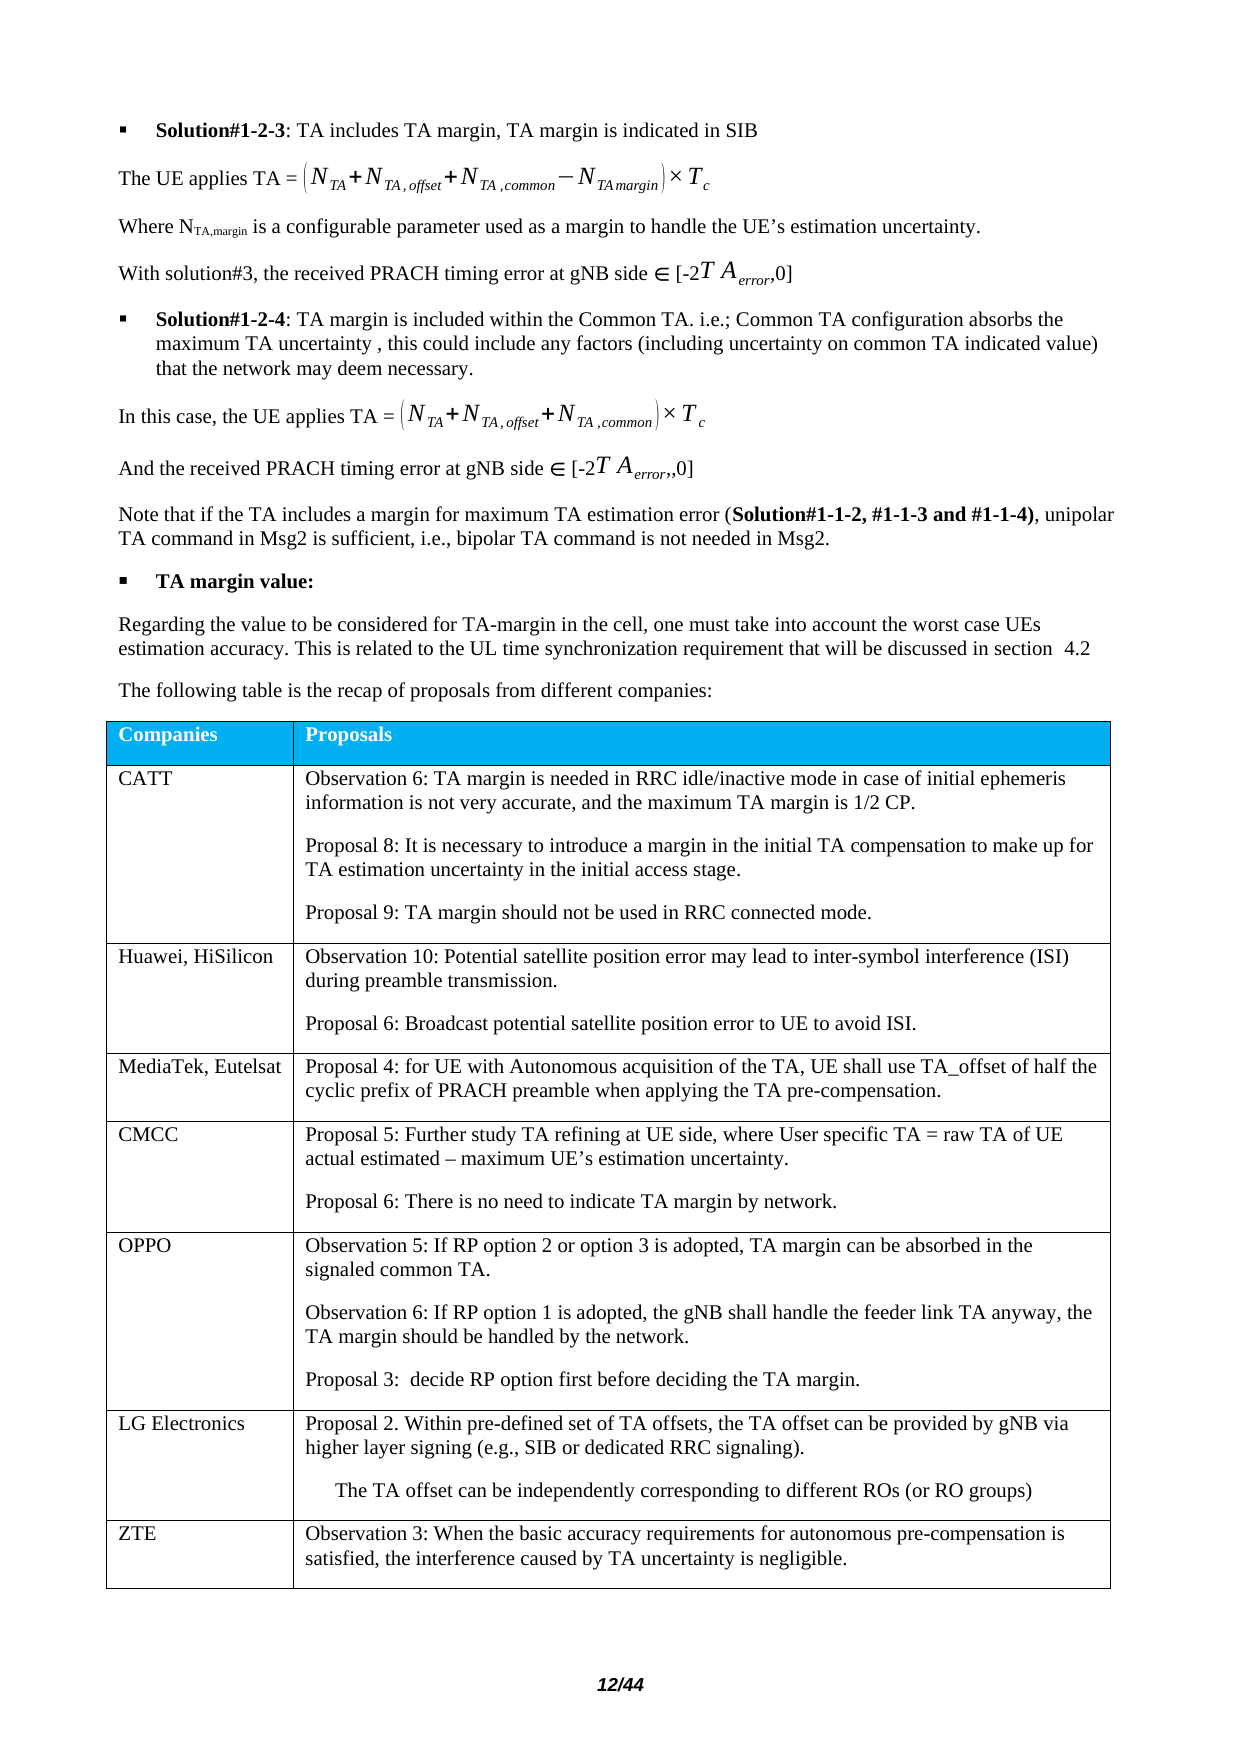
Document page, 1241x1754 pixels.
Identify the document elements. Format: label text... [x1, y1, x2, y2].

table_cell Huawei, HiSilicon [107, 944, 293, 1053]
table_cell Proposal 4: for UE with Autonomous acquisition of the TA, UE shall use TA_offset of half the cyclic prefix of PRACH preamble when applying the TA pre-compensation. [294, 1054, 1110, 1121]
table_cell LG Electronics [107, 1411, 293, 1520]
table_cell OPPO [107, 1233, 293, 1409]
table_cell CMCC [107, 1122, 293, 1232]
text In this case, the UE applies TA = [118, 398, 1122, 433]
text Regarding the value to be considered for TA-margin in the cell, one must take into account the worst case UEs estimation accuracy. This is related to the UL time synchronization requirement that will be discussed in section 4.2 [118, 611, 1122, 659]
text With solution#3, the received PRACH timing error at gNB side ∈ [-2,0] [118, 257, 1122, 288]
text The following table is the recap of proposals from different companies: [118, 678, 1122, 702]
table_cell CATT [107, 766, 293, 943]
list Solution#1-2-3: TA includes TA margin, TA margin is indicated in SIB [118, 118, 1122, 142]
table_cell Proposal 2. Within pre-defined set of TA offsets, the TA offset can be provided by gNB via higher layer signing (e.g., SIB or dedicated RRC signaling).  The TA offset can be independently corresponding to different ROs (or RO groups) [294, 1411, 1110, 1520]
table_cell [294, 1521, 1110, 1588]
table_cell Proposal 5: Further study TA refining at UE side, where User specific TA = raw TA of UE actual estimated – maximum UE’s estimation uncertainty. Proposal 6: There is no need to indicate TA margin by network. [294, 1122, 1110, 1232]
text Where NTA,margin is a configurable parameter used as a margin to handle the UE’s estimation uncertainty. [118, 214, 1122, 238]
table_header Companies [107, 722, 293, 765]
table_cell MediaTek, Eutelsat [107, 1054, 293, 1121]
table_cell Observation 5: If RP option 2 or option 3 is adopted, TA margin can be absorbed in the signaled common TA. Observation 6: If RP option 1 is adopted, the gNB shall handle the feeder link TA anyway, the TA margin should be handled by the network. Proposal 3: decide RP option first before deciding the TA margin. [294, 1233, 1110, 1409]
table_cell Observation 6: TA margin is needed in RRC idle/inactive mode in case of initial ephemeris information is not very accurate, and the maximum TA margin is 1/2 CP. Proposal 8: It is necessary to introduce a margin in the initial TA compensation to make up for TA estimation uncertainty in the initial access stage. Proposal 9: TA margin should not be used in RRC connected mode. [294, 766, 1110, 943]
text The UE applies TA = [118, 161, 1122, 196]
text And the received PRACH timing error at gNB side ∈ [-2,,0] [118, 452, 1122, 483]
table_cell ZTE [107, 1521, 293, 1588]
text Note that if the TA includes a margin for maximum TA estimation error (Solution#1-1-2, #1-1-3 and #1-1-4), unipolar TA command in Msg2 is sufficient, i.e., bipolar TA command is not needed in Msg2. [118, 502, 1122, 550]
table_header Proposals [294, 722, 1110, 765]
list TA margin value: [118, 569, 1122, 593]
list Solution#1-2-4: TA margin is included within the Common TA. i.e.; Common TA configuration absorbs the maximum TA uncertainty , this could include any factors (including uncertainty on common TA indicated value) that the network may deem necessary. [118, 307, 1122, 379]
table_cell Observation 10: Potential satellite position error may lead to inter-symbol interference (ISI) during preamble transmission. Proposal 6: Broadcast potential satellite position error to UE to avoid ISI. [294, 944, 1110, 1053]
